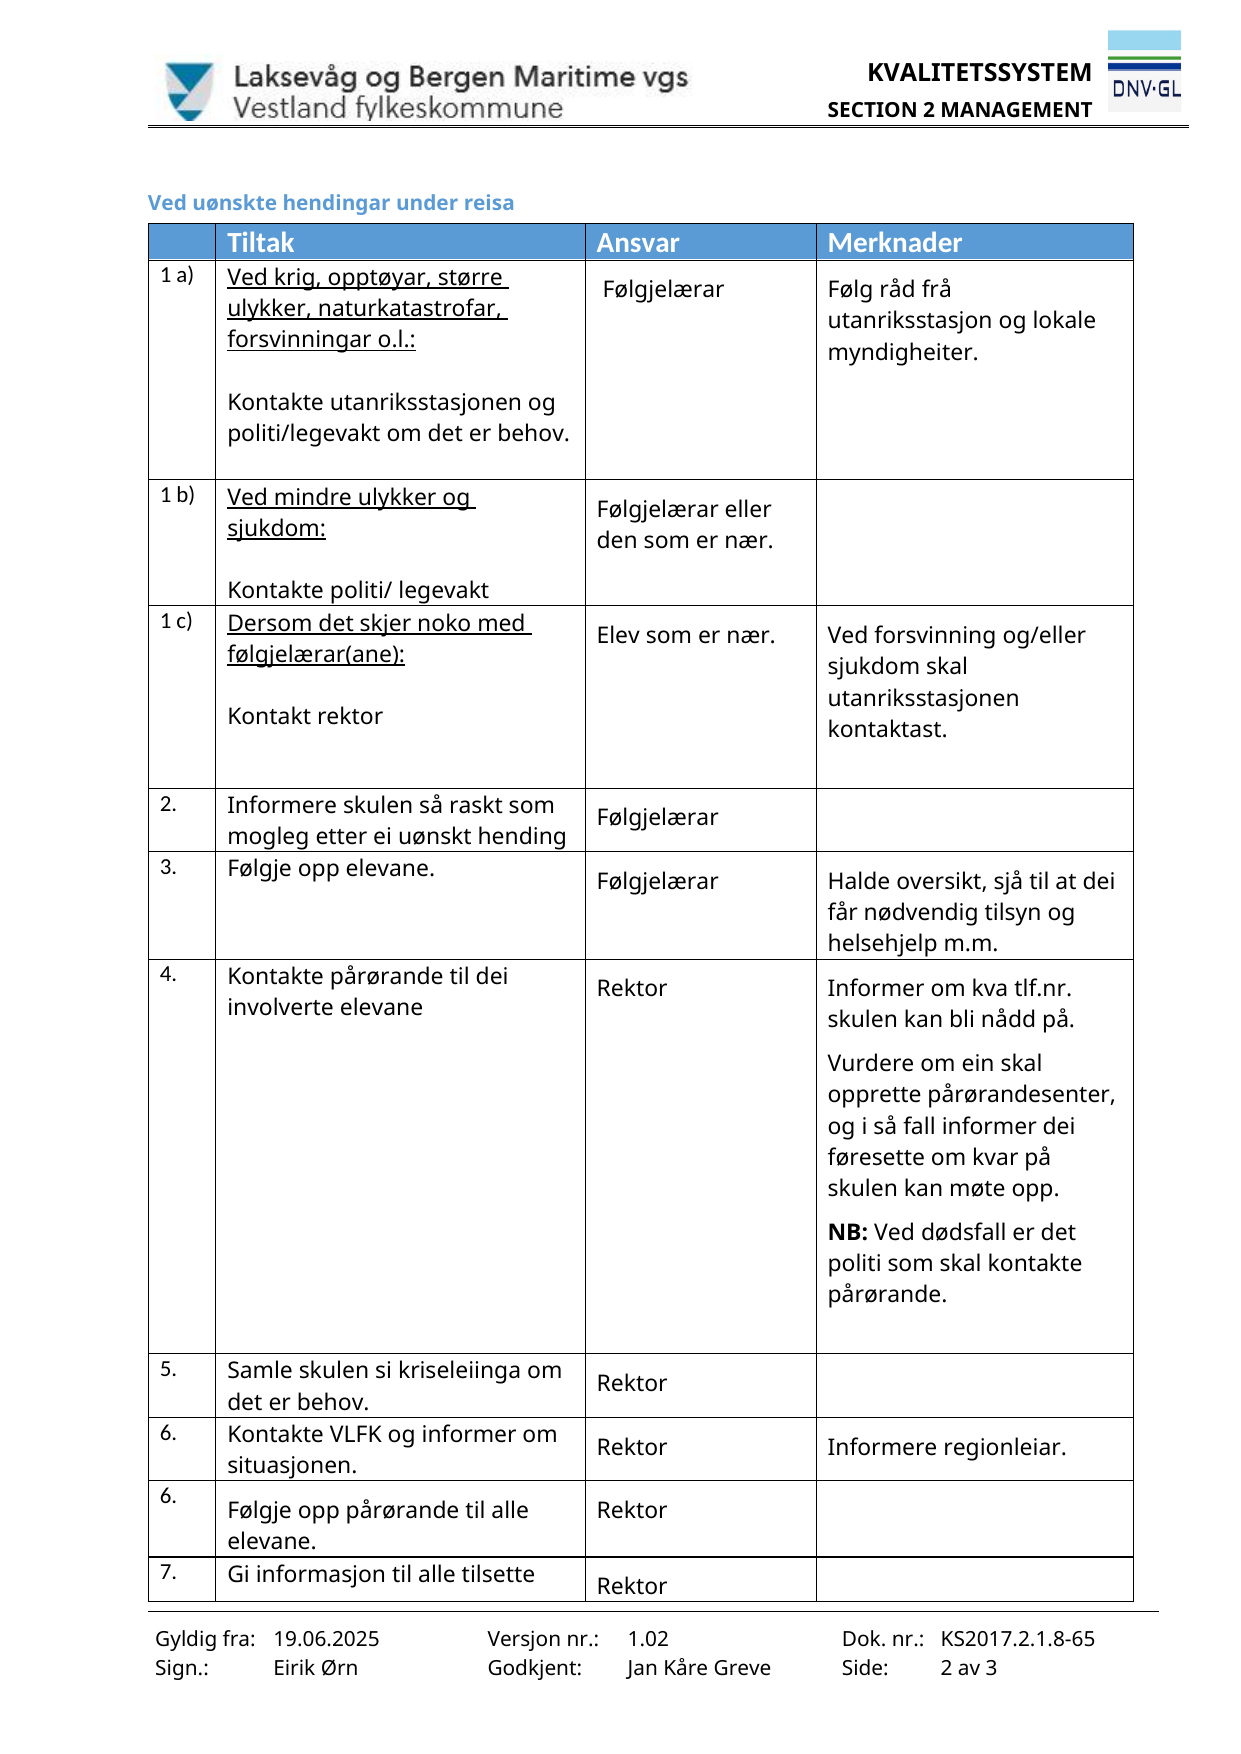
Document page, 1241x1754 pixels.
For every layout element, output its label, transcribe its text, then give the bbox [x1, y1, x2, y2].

picture [155, 54, 709, 121]
table_header [149, 224, 215, 259]
table_cell Følgjelærar [586, 261, 816, 479]
table_cell Rektor [586, 1558, 816, 1601]
table_cell Kontakte VLFK og informer om situasjonen. [216, 1418, 585, 1480]
table_cell Kontakte pårørande til dei involverte elevane [216, 960, 585, 1353]
table_cell Ved mindre ulykker og sjukdom: Kontakte politi/ legevakt [216, 480, 585, 605]
table_cell Elev som er nær. [586, 606, 816, 788]
table_cell 3. [149, 852, 215, 958]
table_cell Følgje opp elevane. [216, 852, 585, 958]
table_cell [817, 789, 1133, 851]
table_cell Samle skulen si kriseleiinga om det er behov. [216, 1354, 585, 1417]
table_cell Halde oversikt, sjå til at dei får nødvendig tilsyn og helsehjelp m.m. [817, 852, 1133, 958]
table_cell [817, 1354, 1133, 1417]
table_cell Følg råd frå utanriksstasjon og lokale myndigheiter. [817, 261, 1133, 479]
table_cell 1 b) [149, 480, 215, 605]
table_cell Følgjelærar eller den som er nær. [586, 480, 816, 605]
table_header Merknader [817, 224, 1133, 259]
table_cell Informere skulen så raskt som mogleg etter ei uønskt hending [216, 789, 585, 851]
table_cell 2. [149, 789, 215, 851]
table_cell 6. [149, 1418, 215, 1480]
table_cell Rektor [586, 1418, 816, 1480]
table_cell Følgje opp pårørande til alle elevane. [216, 1481, 585, 1556]
table_cell [817, 1481, 1133, 1556]
table_cell Rektor [586, 960, 816, 1353]
table_cell 1 c) [149, 606, 215, 788]
table_cell Informer om kva tlf.nr. skulen kan bli nådd på. Vurdere om ein skal opprette pårørandesenter, og i så fall informer dei føresette om kvar på skulen kan møte opp. NB: Ved dødsfall er det politi som skal kontakte pårørande. [817, 960, 1133, 1353]
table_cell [216, 1558, 585, 1601]
table_cell Følgjelærar [586, 852, 816, 958]
table_cell Ved krig, opptøyar, større ulykker, naturkatastrofar, forsvinningar o.l.: Kontakte utanriksstasjonen og politi/legevakt om det er behov. [216, 261, 585, 479]
table_cell Følgjelærar [586, 789, 816, 851]
table_header Ansvar [586, 224, 816, 259]
subtitle Ved uønskte hendingar under reisa [148, 188, 1134, 217]
table_cell 6. [149, 1481, 215, 1556]
table_cell 5. [149, 1354, 215, 1417]
table_cell [817, 1558, 1133, 1601]
table_cell Rektor [586, 1354, 816, 1417]
table_cell [817, 480, 1133, 605]
table_cell 4. [149, 960, 215, 1353]
table_cell Ved forsvinning og/eller sjukdom skal utanriksstasjonen kontaktast. [817, 606, 1133, 788]
table_cell 1 a) [149, 261, 215, 479]
table_header Tiltak [216, 224, 585, 259]
table_cell Rektor [586, 1481, 816, 1556]
picture [1107, 29, 1182, 112]
table_cell 7. [149, 1558, 215, 1601]
table_cell Informere regionleiar. [817, 1418, 1133, 1480]
table_cell Dersom det skjer noko med følgjelærar(ane): Kontakt rektor [216, 606, 585, 788]
